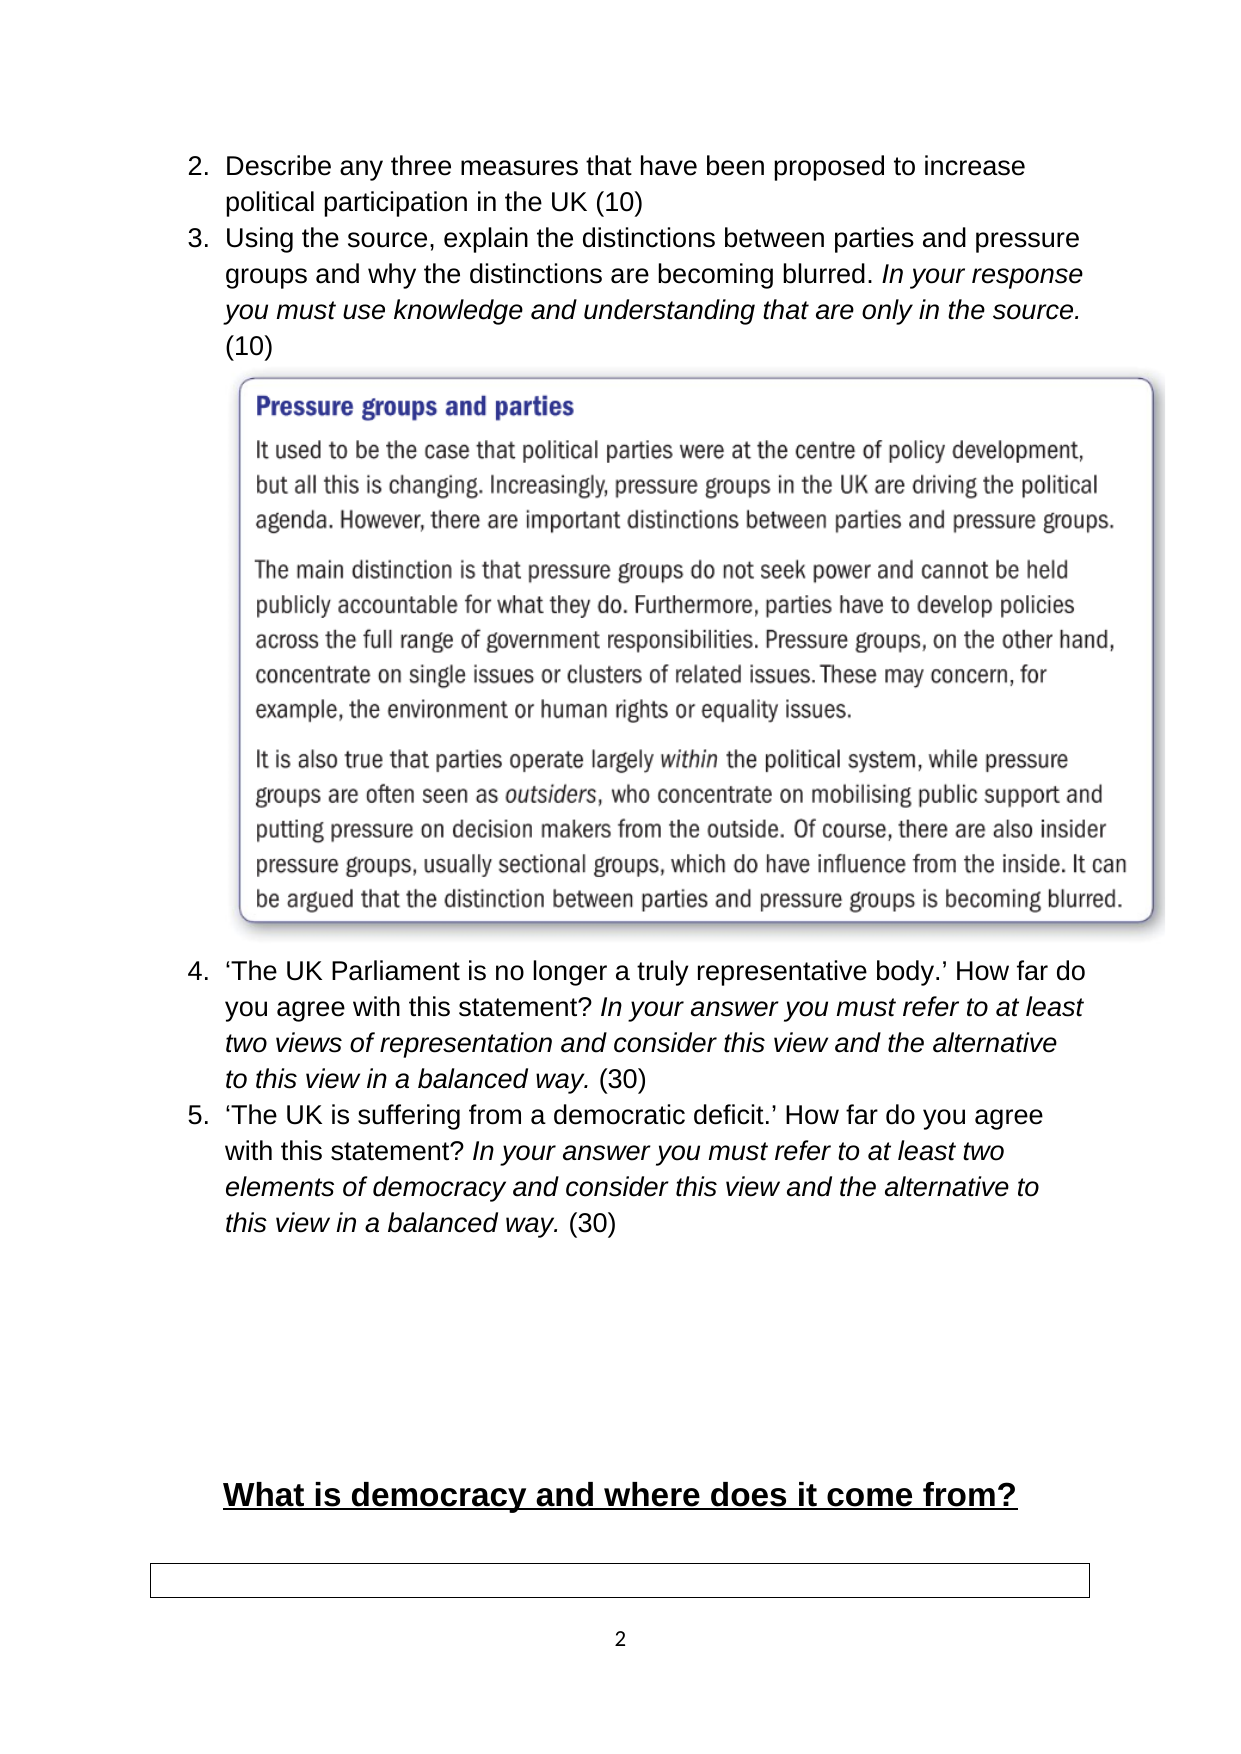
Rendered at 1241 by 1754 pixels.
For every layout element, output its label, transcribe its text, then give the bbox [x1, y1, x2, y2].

list ‘The UK Parliament is no longer a truly representative body.’ How far do you agree with this statement? In your answer you must refer to at least two views of representation and consider this view and the alternative to this view in a balanced way. (30) [187, 955, 1090, 1094]
text What is democracy and where does it come from? [150, 1475, 1090, 1513]
list Describe any three measures that have been proposed to increase political participation in the UK (10) [187, 150, 1090, 217]
list ‘The UK is suffering from a democratic deficit.’ How far do you agree with this statement? In your answer you must refer to at least two elements of democracy and consider this view and the alternative to this view in a balanced way. (30) [187, 1099, 1090, 1238]
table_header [151, 1564, 1089, 1597]
picture [225, 365, 1166, 951]
